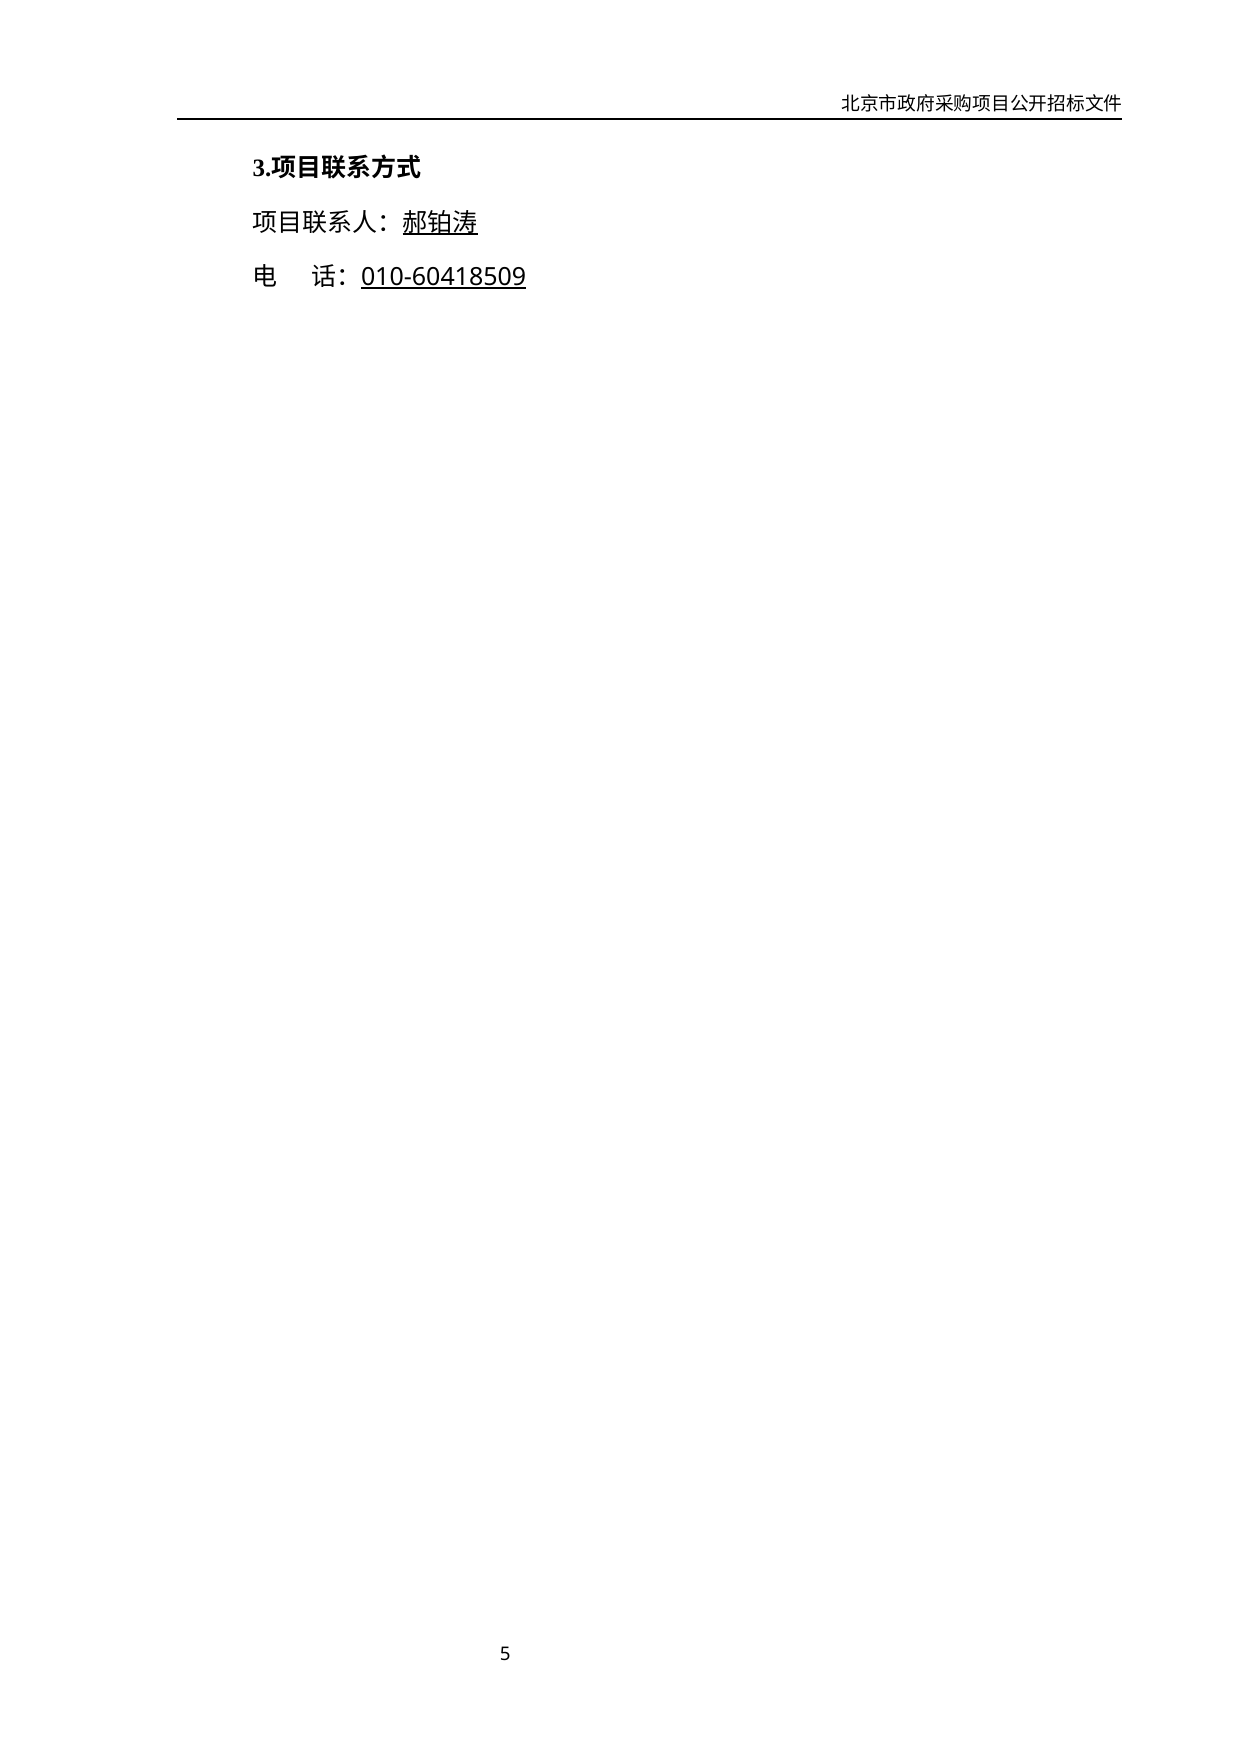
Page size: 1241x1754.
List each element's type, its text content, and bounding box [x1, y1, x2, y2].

text 电 话：010-60418509 [177, 256, 1122, 293]
text 3.项目联系方式 [177, 148, 1122, 184]
text 项目联系人：郝铂涛 [177, 202, 1122, 238]
